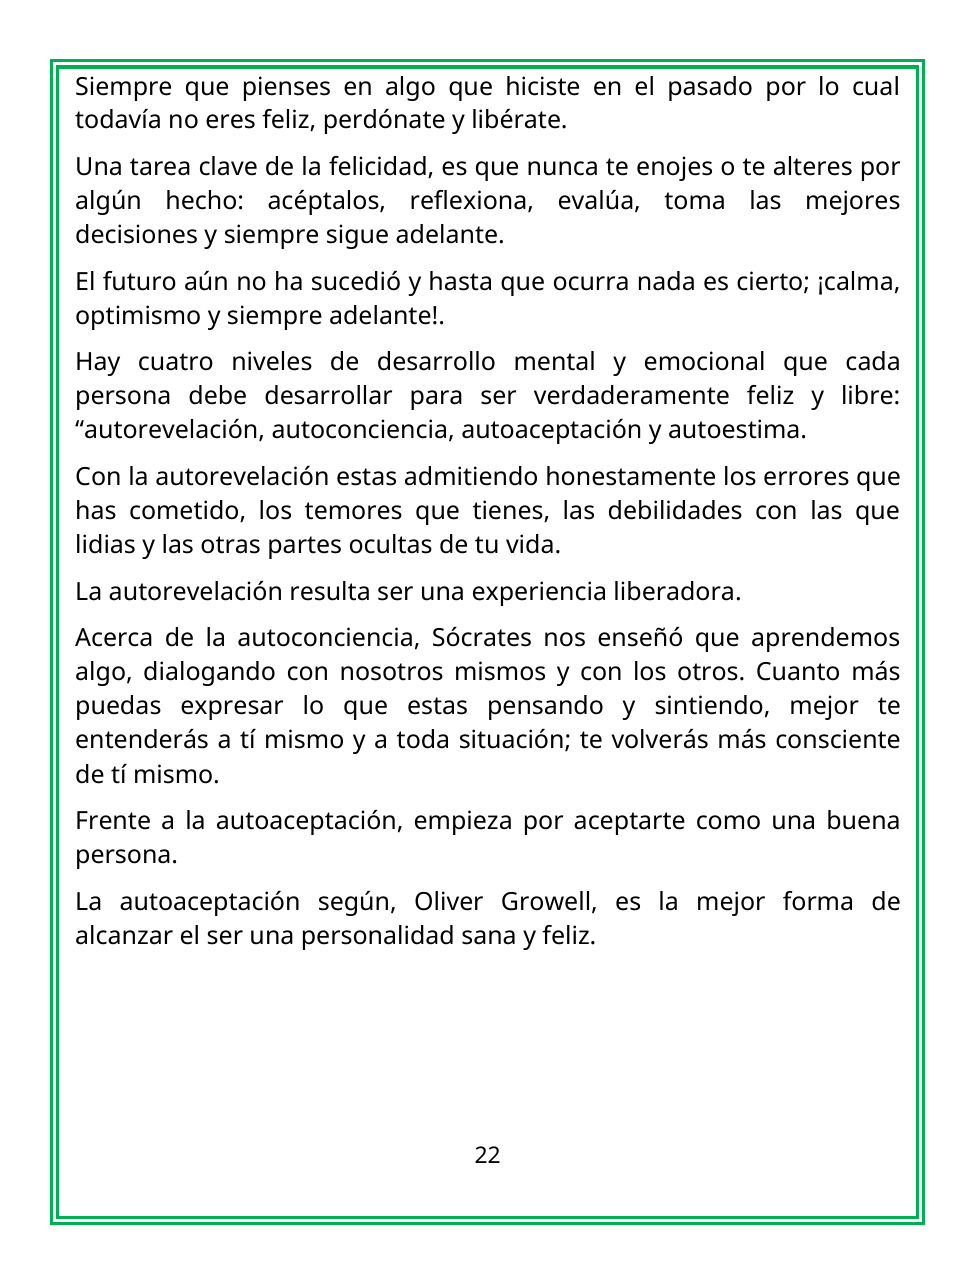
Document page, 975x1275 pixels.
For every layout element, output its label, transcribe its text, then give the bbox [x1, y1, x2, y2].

text Acerca de la autoconciencia, Sócrates nos enseñó que aprendemos algo, dialogando con nosotros mismos y con los otros. Cuanto más puedas expresar lo que estas pensando y sintiendo, mejor te entenderás a tí mismo y a toda situación; te volverás más consciente de tí mismo. [75, 620, 902, 790]
text Frente a la autoaceptación, empieza por aceptarte como una buena persona. [75, 803, 902, 871]
text Con la autorevelación estas admitiendo honestamente los errores que has cometido, los temores que tienes, las debilidades con las que lidias y las otras partes ocultas de tu vida. [75, 459, 902, 561]
text Hay cuatro niveles de desarrollo mental y emocional que cada persona debe desarrollar para ser verdaderamente feliz y libre: “autorevelación, autoconciencia, autoaceptación y autoestima. [75, 344, 902, 446]
text Siempre que pienses en algo que hiciste en el pasado por lo cual todavía no eres feliz, perdónate y libérate. [75, 69, 902, 136]
text La autorevelación resulta ser una experiencia liberadora. [75, 573, 902, 607]
text Una tarea clave de la felicidad, es que nunca te enojes o te alteres por algún hecho: acéptalos, reflexiona, evalúa, toma las mejores decisiones y siempre sigue adelante. [75, 149, 902, 251]
text La autoaceptación según, Oliver Growell, es la mejor forma de alcanzar el ser una personalidad sana y feliz. [75, 883, 902, 952]
text El futuro aún no ha sucedió y hasta que ocurra nada es cierto; ¡calma, optimismo y siempre adelante!. [75, 263, 902, 332]
